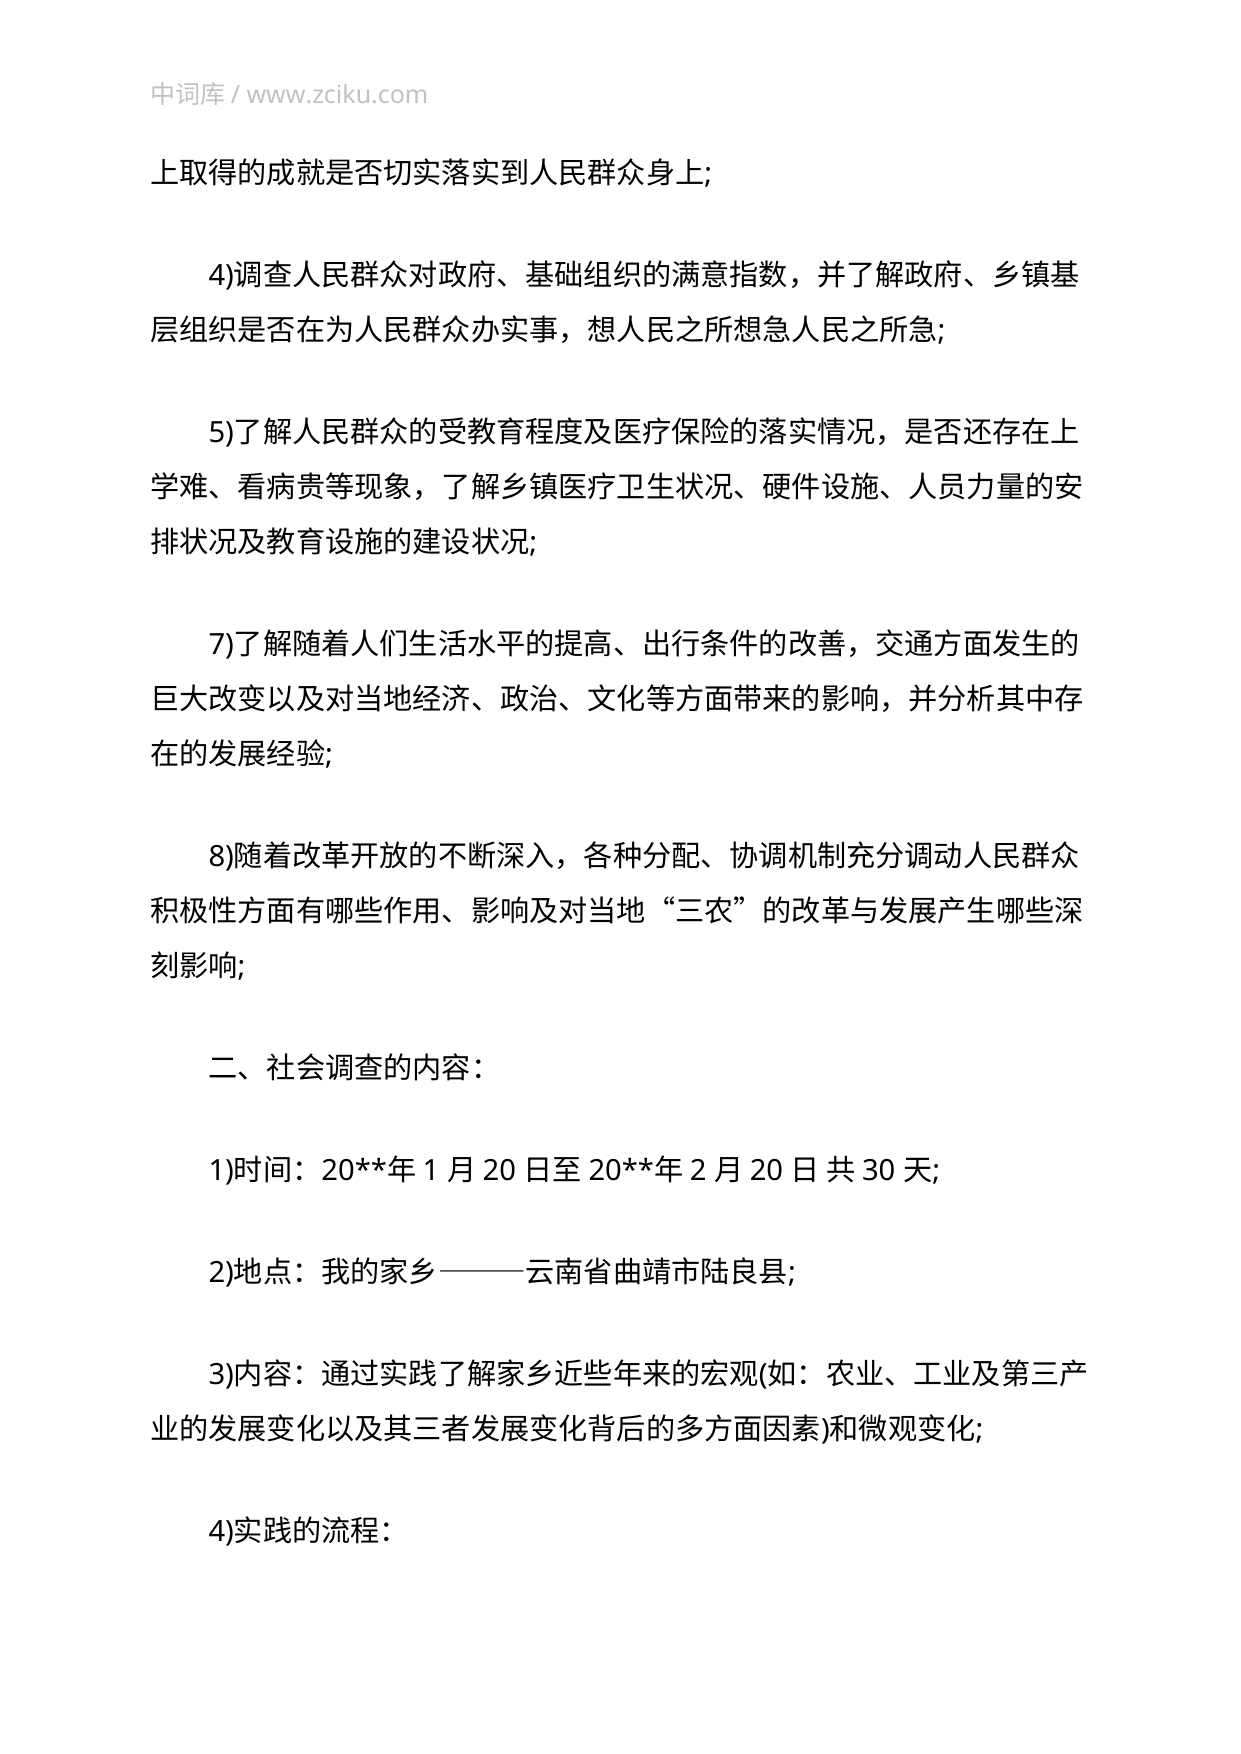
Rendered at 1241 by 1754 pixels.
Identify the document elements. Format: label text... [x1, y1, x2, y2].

text 3)内容：通过实践了解家乡近些年来的宏观(如：农业、工业及第三产业的发展变化以及其三者发展变化背后的多方面因素)和微观变化; [150, 1350, 1090, 1448]
text 4)调查人民群众对政府、基础组织的满意指数，并了解政府、乡镇基层组织是否在为人民群众办实事，想人民之所想急人民之所急; [150, 252, 1090, 349]
text 8)随着改革开放的不断深入，各种分配、协调机制充分调动人民群众积极性方面有哪些作用、影响及对当地“三农”的改革与发展产生哪些深刻影响; [150, 833, 1090, 985]
text 5)了解人民群众的受教育程度及医疗保险的落实情况，是否还存在上学难、看病贵等现象，了解乡镇医疗卫生状况、硬件设施、人员力量的安排状况及教育设施的建设状况; [150, 409, 1090, 561]
text 2)地点：我的家乡———云南省曲靖市陆良县; [150, 1248, 1090, 1291]
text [150, 150, 1090, 192]
text 1)时间：20**年 1 月 20 日至 20**年 2 月 20 日 共 30 天; [150, 1146, 1090, 1189]
text 7)了解随着人们生活水平的提高、出行条件的改善，交通方面发生的巨大改变以及对当地经济、政治、文化等方面带来的影响，并分析其中存在的发展经验; [150, 621, 1090, 773]
text 4)实践的流程： [150, 1507, 1090, 1550]
text 二、社会调查的内容： [150, 1044, 1090, 1087]
